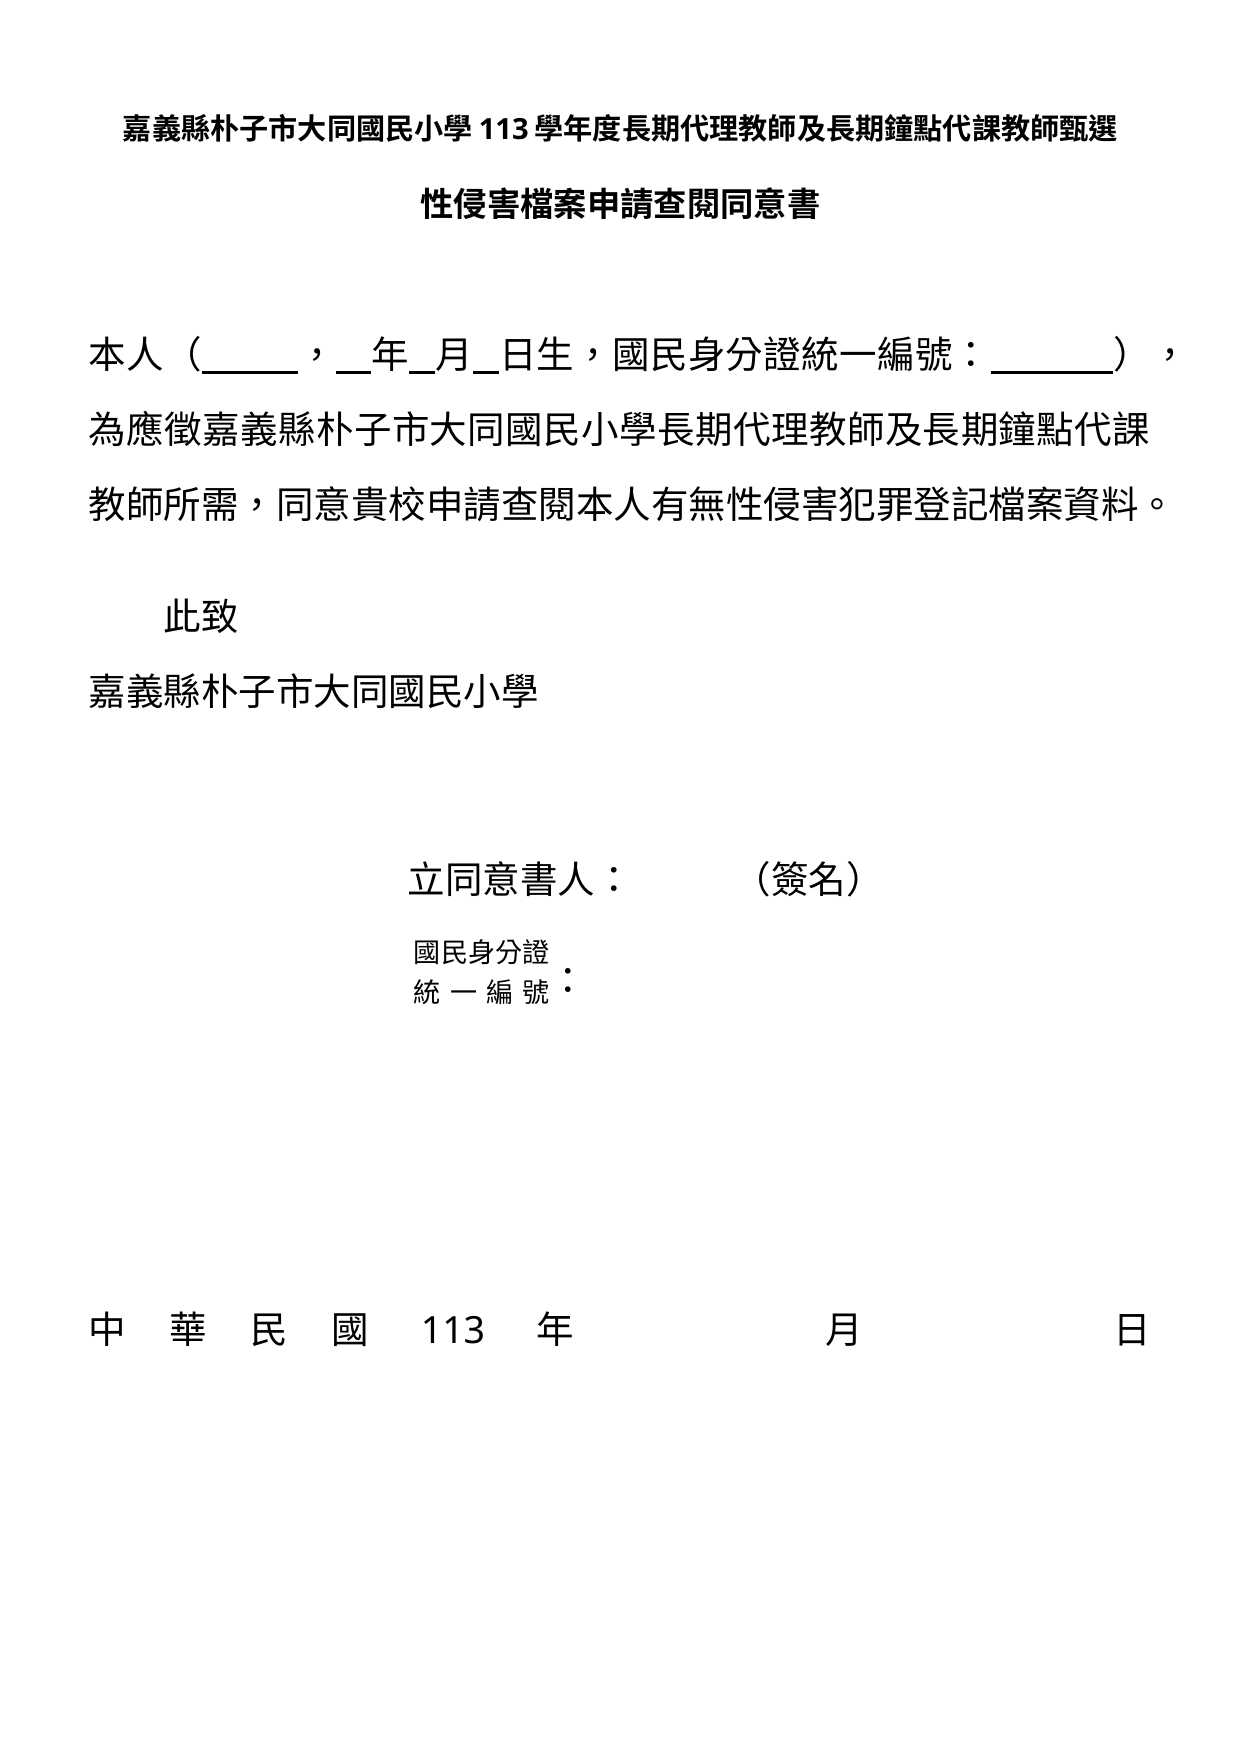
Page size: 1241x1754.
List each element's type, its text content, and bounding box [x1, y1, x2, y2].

text 本人（ ， 年 月 日生，國民身分證統一編號： ），為應徵嘉義縣朴子市大同國民小學長期代理教師及長期鐘點代課教師所需，同意貴校申請查閱本人有無性侵害犯罪登記檔案資料。 [89, 314, 1152, 539]
text 中華民國113年 月 日 [89, 1289, 1152, 1364]
text 性侵害檔案申請查閱同意書 [89, 164, 1152, 239]
text 嘉義縣朴子市大同國民小學 [89, 652, 1152, 727]
text 此致 [89, 577, 1152, 652]
text 嘉義縣朴子市大同國民小學113學年度長期代理教師及長期鐘點代課教師甄選 [89, 89, 1152, 164]
text 國民身分證統一編號： [89, 914, 1152, 1027]
text 立同意書人： （簽名） [89, 839, 1152, 914]
